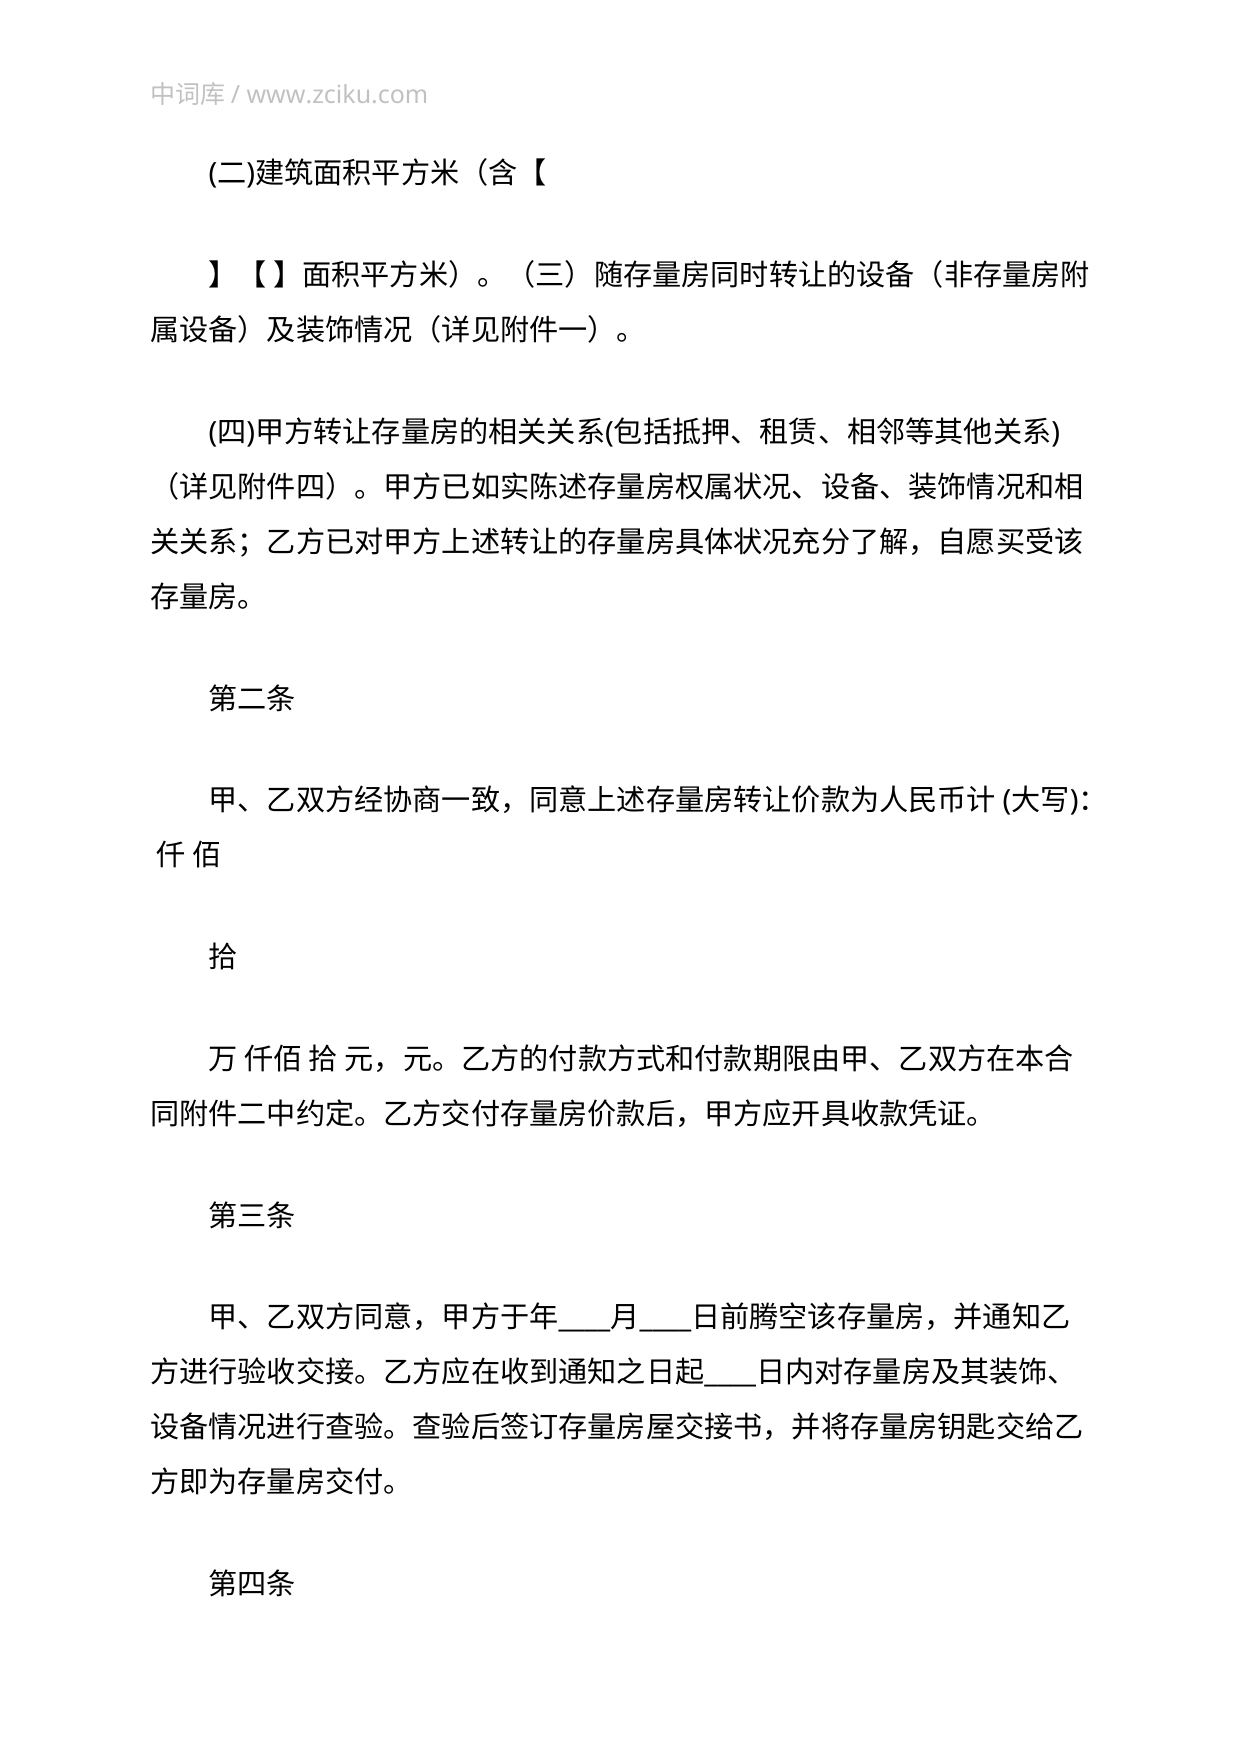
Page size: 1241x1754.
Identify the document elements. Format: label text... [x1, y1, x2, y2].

text 第四条 [150, 1561, 1090, 1603]
text 拾 [150, 934, 1090, 976]
text 第二条 [150, 675, 1090, 717]
text (四)甲方转让存量房的相关关系(包括抵押、租赁、相邻等其他关系)（详见附件四）。甲方已如实陈述存量房权属状况、设备、装饰情况和相关关系；乙方已对甲方上述转让的存量房具体状况充分了解，自愿买受该存量房。 [150, 409, 1090, 616]
text 万 仟佰 拾 元，元。乙方的付款方式和付款期限由甲、乙双方在本合同附件二中约定。乙方交付存量房价款后，甲方应开具收款凭证。 [150, 1036, 1090, 1133]
text 甲、乙双方经协商一致，同意上述存量房转让价款为人民币计 (大写)： 仟 佰 [150, 777, 1090, 874]
text 甲、乙双方同意，甲方于年____月____日前腾空该存量房，并通知乙方进行验收交接。乙方应在收到通知之日起____日内对存量房及其装饰、设备情况进行查验。查验后签订存量房屋交接书，并将存量房钥匙交给乙方即为存量房交付。 [150, 1294, 1090, 1501]
text 第三条 [150, 1192, 1090, 1234]
text 】【 】面积平方米）。（三）随存量房同时转让的设备（非存量房附属设备）及装饰情况（详见附件一）。 [150, 252, 1090, 349]
text (二)建筑面积平方米（含【 [150, 150, 1090, 192]
